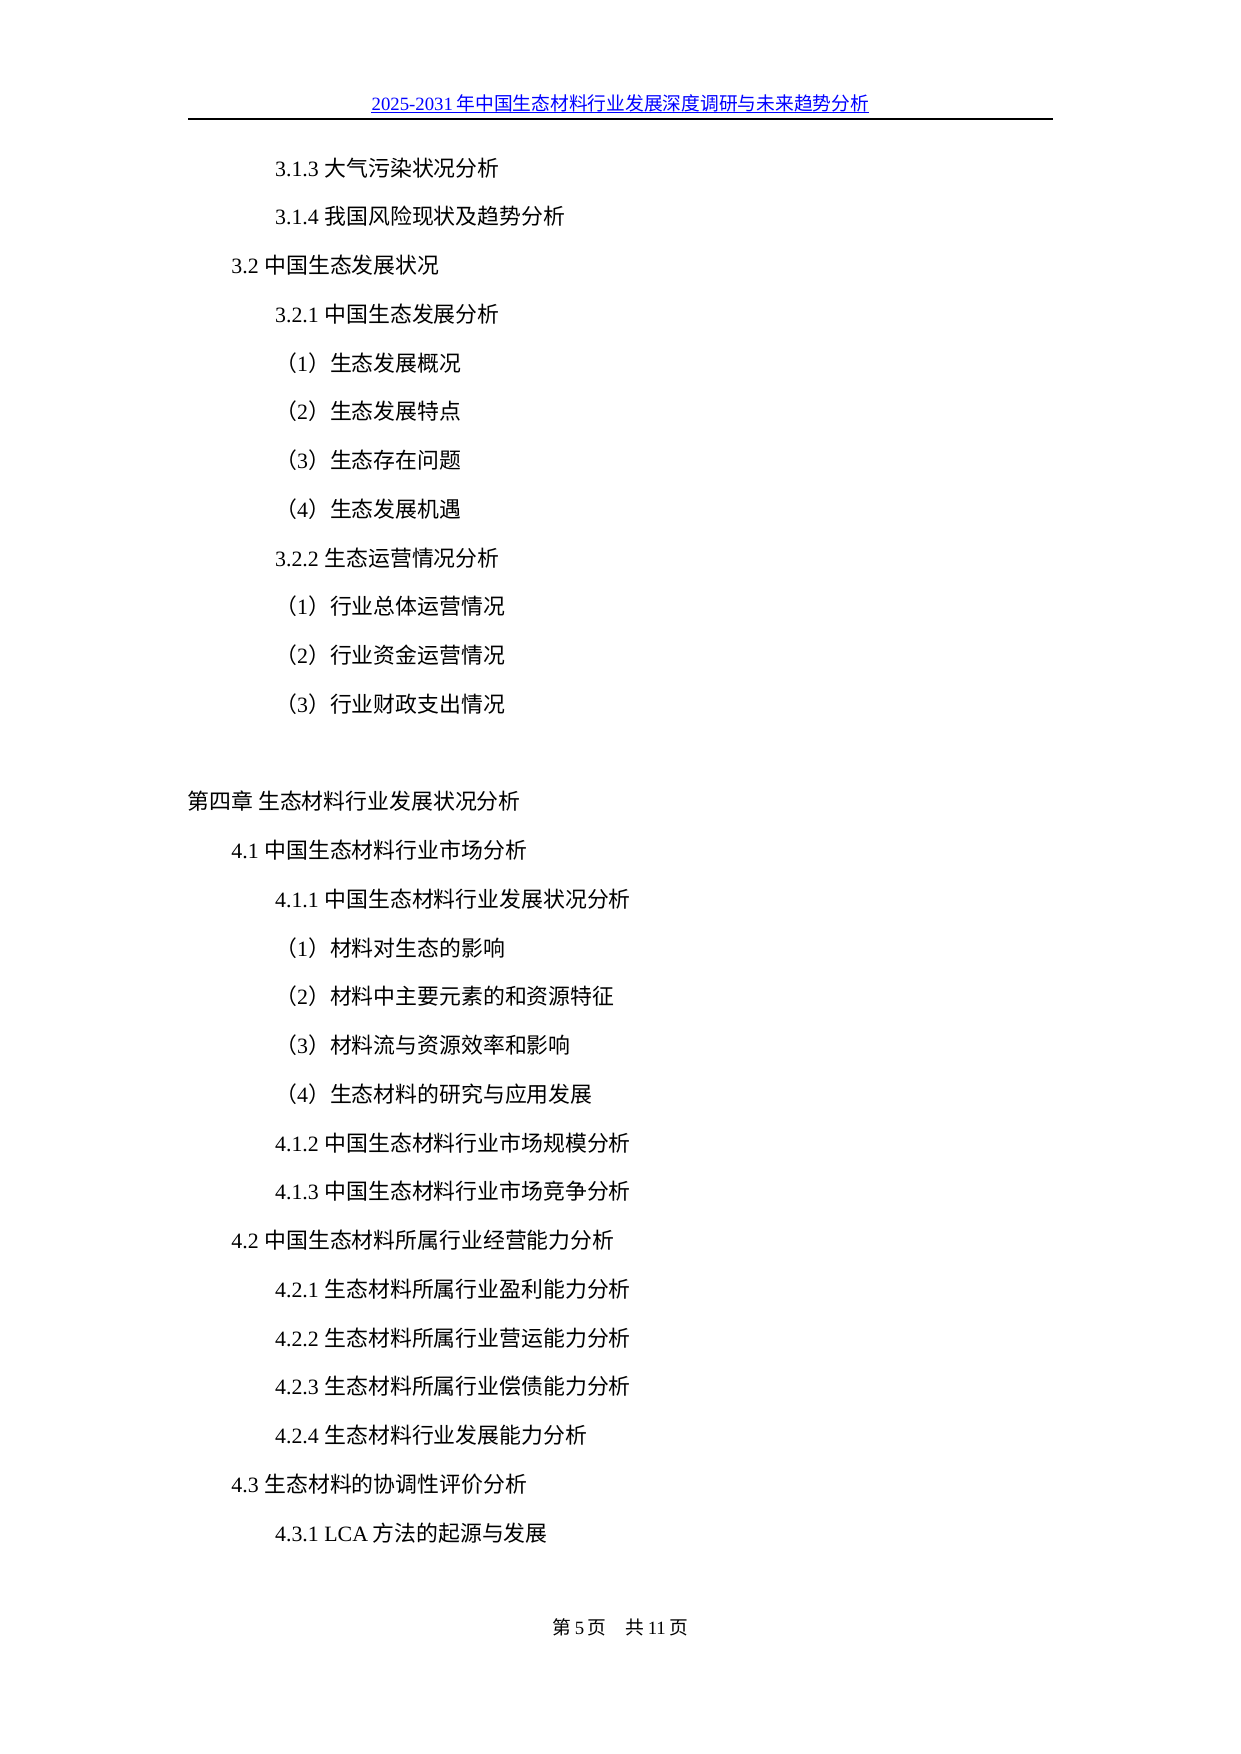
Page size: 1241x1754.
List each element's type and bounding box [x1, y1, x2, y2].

text [187, 150, 1053, 1548]
